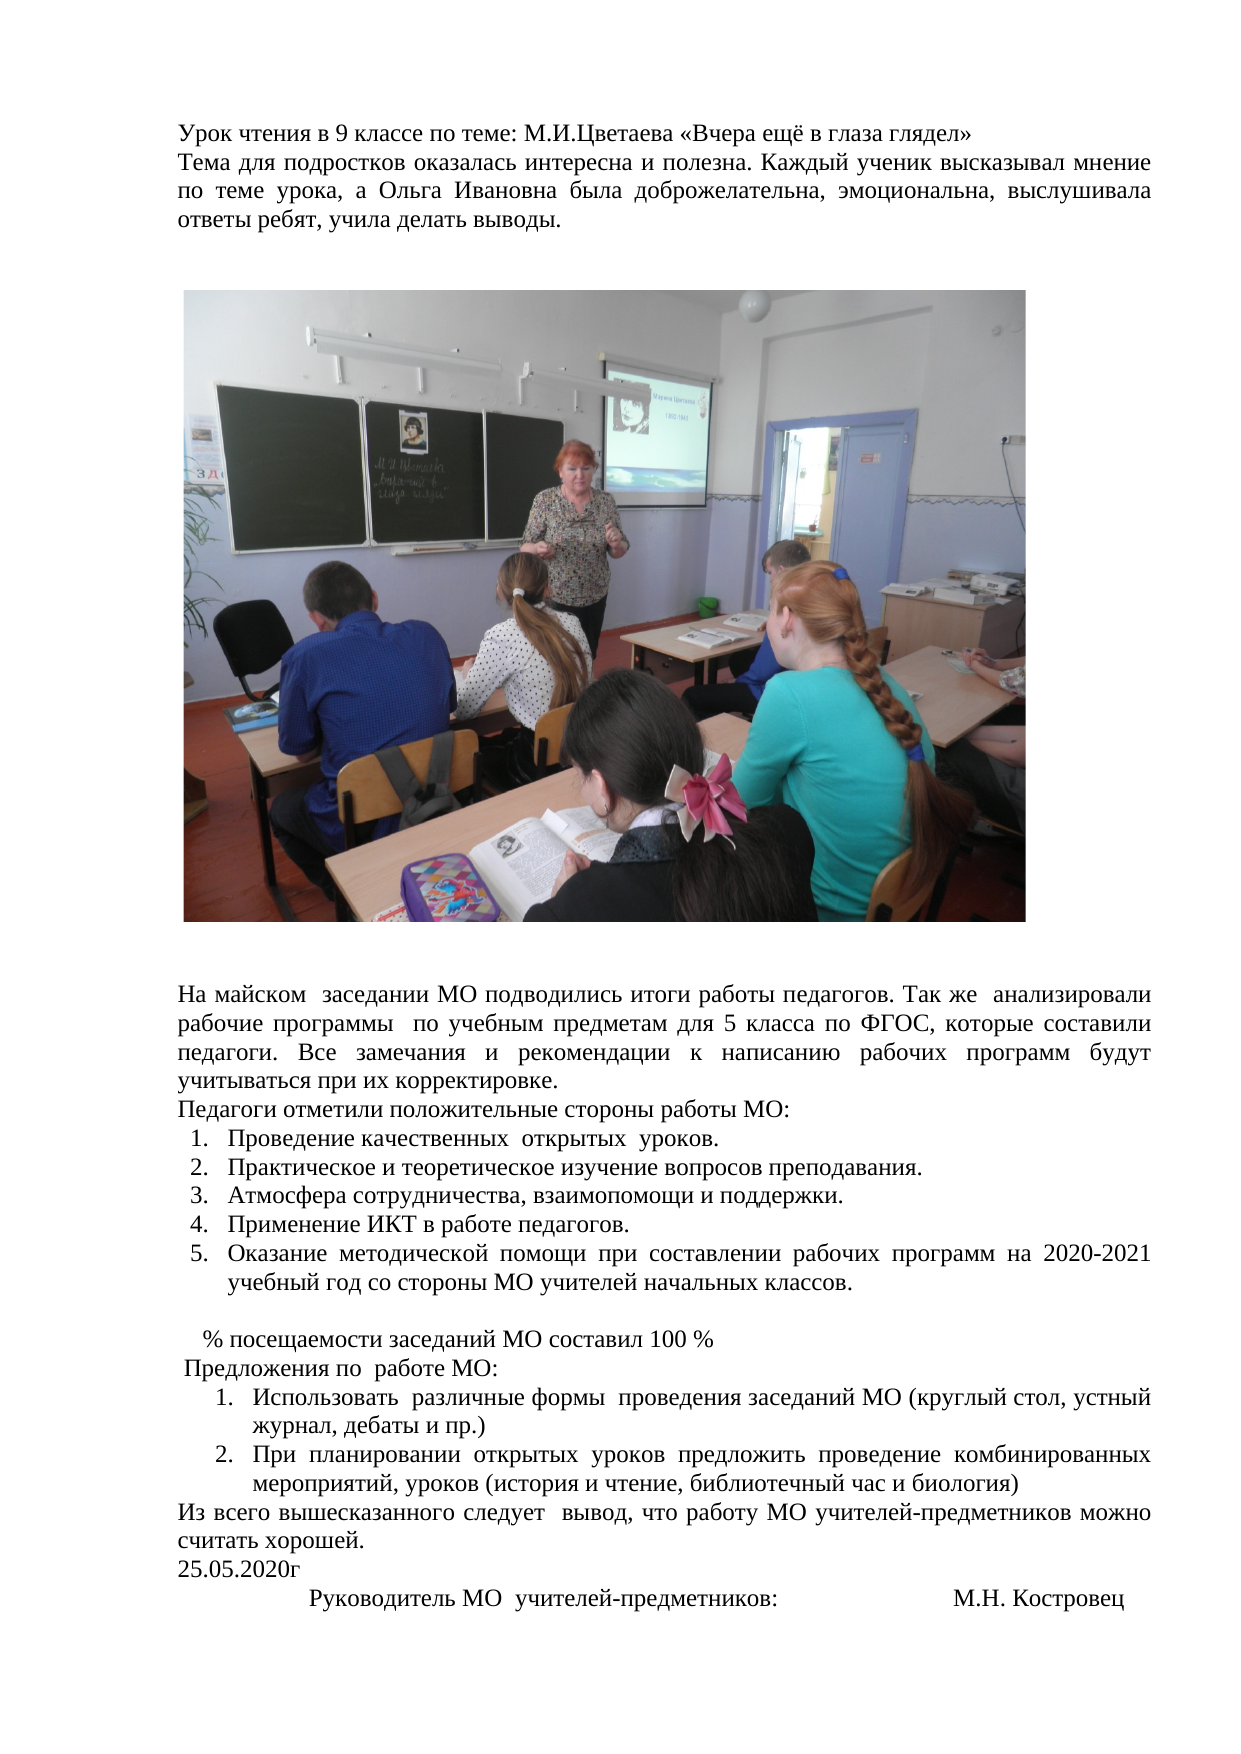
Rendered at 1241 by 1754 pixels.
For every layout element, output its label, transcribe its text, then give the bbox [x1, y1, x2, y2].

list Проведение качественных открытых уроков. [190, 1123, 1152, 1152]
list Атмосфера сотрудничества, взаимопомощи и поддержки. [190, 1181, 1152, 1209]
text Предложения по работе МО: [177, 1353, 1152, 1382]
text На майском заседании МО подводились итоги работы педагогов. Так же анализировали рабочие программы по учебным предметам для 5 класса по ФГОС, которые составили педагоги. Все замечания и рекомендации к написанию рабочих программ будут учитываться при их корректировке. [177, 979, 1152, 1094]
list Оказание методической помощи при составлении рабочих программ на 2020-2021 учебный год со стороны МО учителей начальных классов. [190, 1238, 1152, 1296]
text Из всего вышесказанного следует вывод, что работу МО учителей-предметников можно считать хорошей. [177, 1497, 1152, 1554]
text Педагоги отметили положительные стороны работы МО: [177, 1094, 1152, 1123]
list Практическое и теоретическое изучение вопросов преподавания. [190, 1152, 1152, 1181]
text Руководитель МО учителей-предметников: М.Н. Костровец [177, 1583, 1152, 1612]
text Урок чтения в 9 классе по теме: М.И.Цветаева «Вчера ещё в глаза глядел» [177, 118, 1152, 147]
text Тема для подростков оказалась интересна и полезна. Каждый ученик высказывал мнение по теме урока, а Ольга Ивановна была доброжелательна, эмоциональна, выслушивала ответы ребят, учила делать выводы. [177, 147, 1152, 233]
list При планировании открытых уроков предложить проведение комбинированных мероприятий, уроков (история и чтение, библиотечный час и биология) [215, 1439, 1152, 1497]
text % посещаемости заседаний МО составил 100 % [177, 1324, 1152, 1353]
list Применение ИКТ в работе педагогов. [190, 1209, 1152, 1238]
text 25.05.2020г [177, 1554, 1152, 1583]
picture [183, 290, 1026, 922]
list Использовать различные формы проведения заседаний МО (круглый стол, устный журнал, дебаты и пр.) [215, 1382, 1152, 1439]
